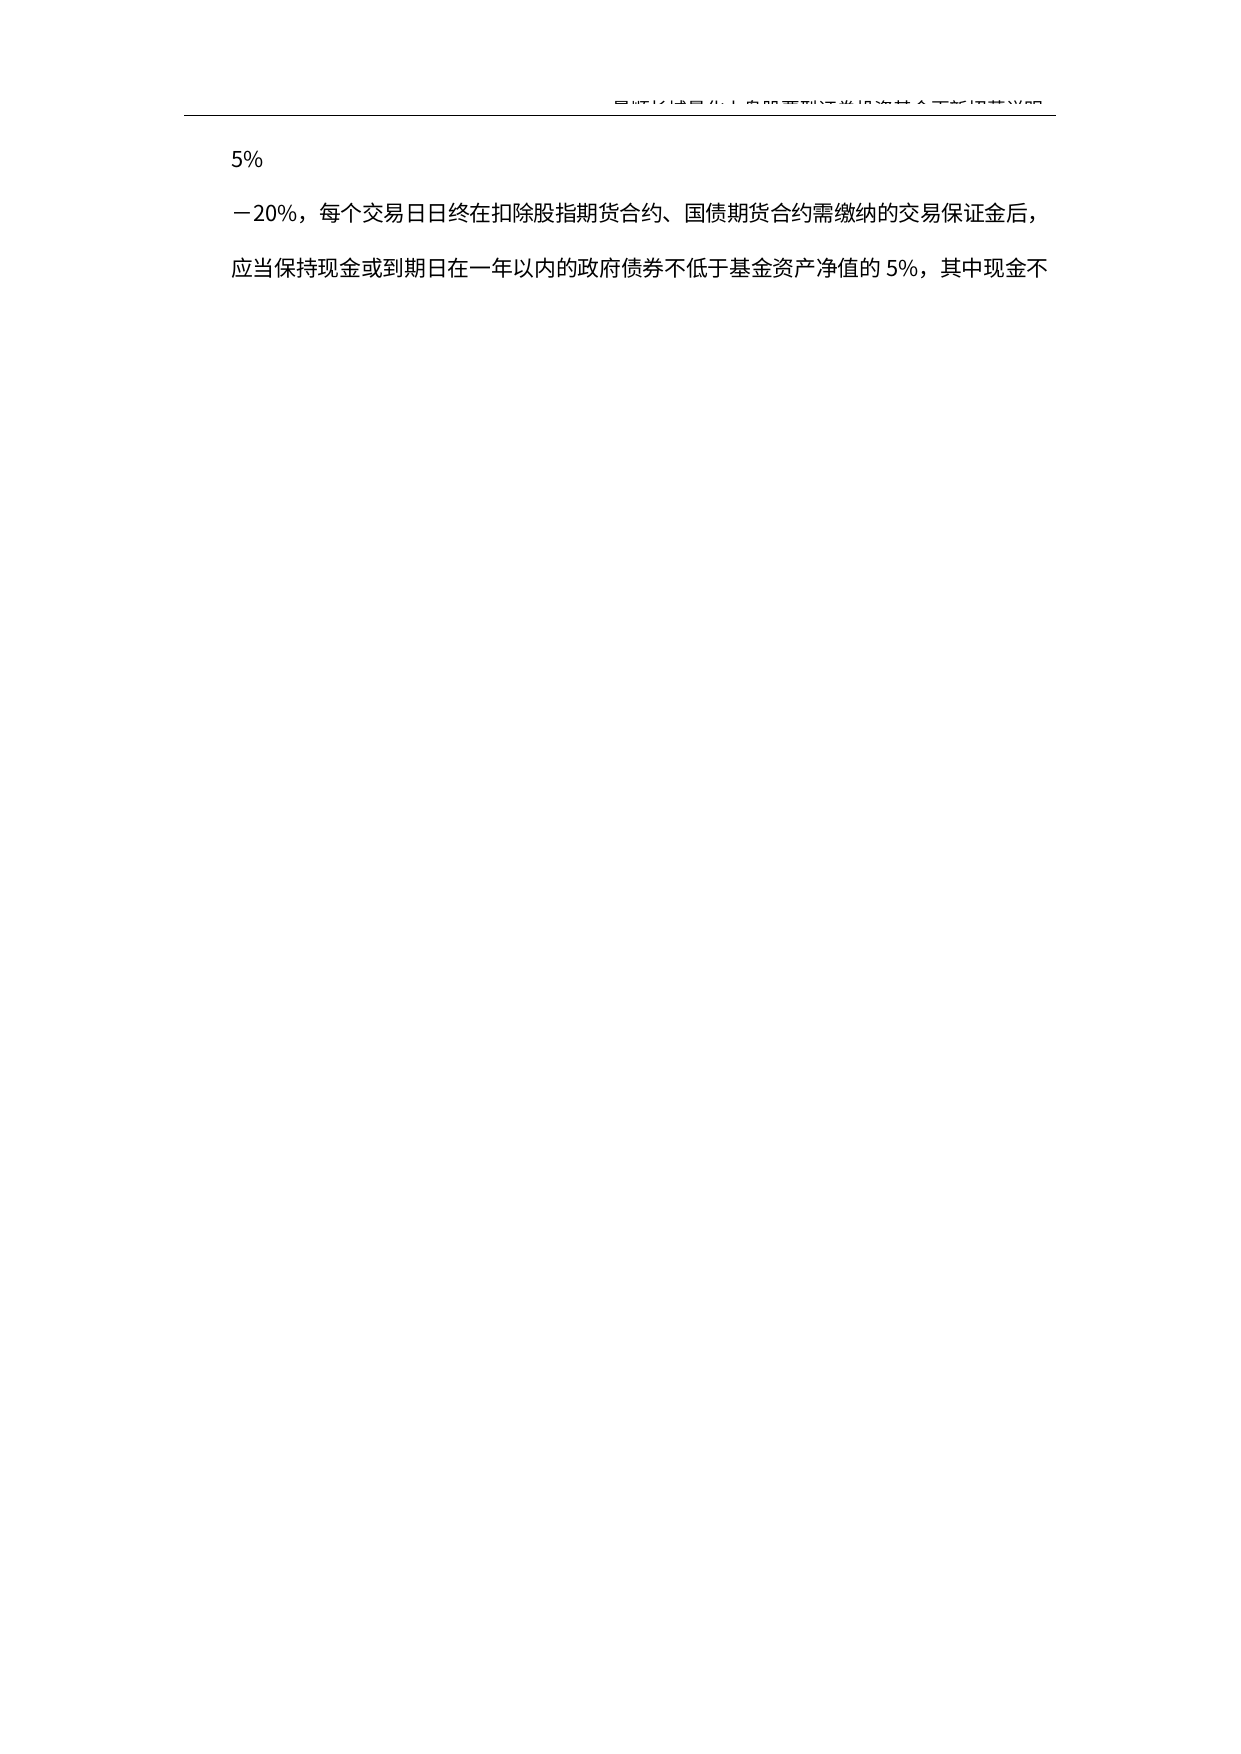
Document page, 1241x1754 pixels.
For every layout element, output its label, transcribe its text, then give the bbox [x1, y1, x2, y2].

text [231, 142, 1054, 173]
text －20%，每个交易日日终在扣除股指期货合约、国债期货合约需缴纳的交易保证金后， 应当保持现金或到期日在一年以内的政府债券不低于基金资产净值的 5%，其中现金不 [231, 196, 1054, 283]
